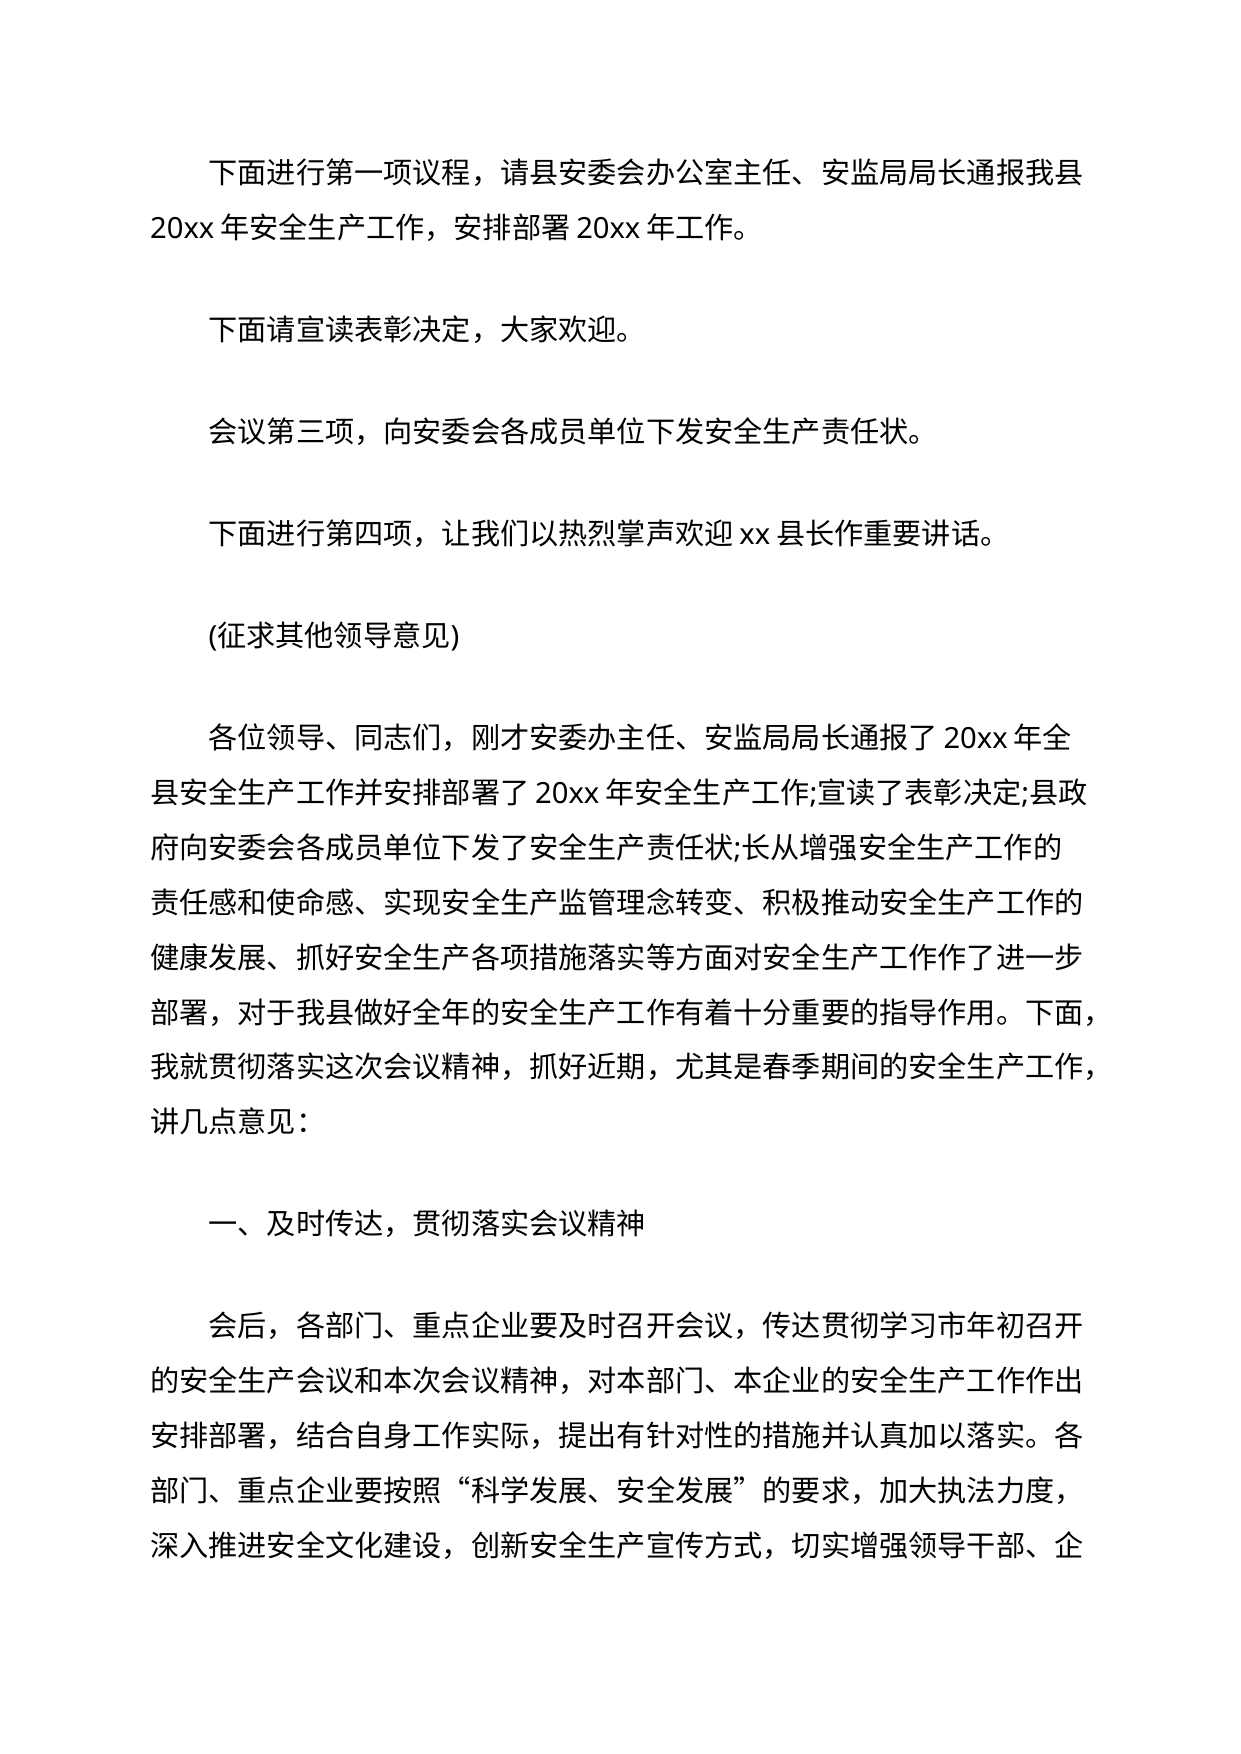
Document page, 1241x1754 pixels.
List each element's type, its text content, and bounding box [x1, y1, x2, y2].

text 会议第三项，向安委会各成员单位下发安全生产责任状。 [150, 409, 1090, 451]
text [150, 1302, 1090, 1564]
text (征求其他领导意见) [150, 612, 1090, 655]
text 下面请宣读表彰决定，大家欢迎。 [150, 307, 1090, 349]
text 一、及时传达，贯彻落实会议精神 [150, 1201, 1090, 1243]
text 下面进行第一项议程，请县安委会办公室主任、安监局局长通报我县20xx年安全生产工作，安排部署20xx年工作。 [150, 150, 1090, 247]
text 各位领导、同志们，刚才安委办主任、安监局局长通报了20xx年全县安全生产工作并安排部署了20xx年安全生产工作;宣读了表彰决定;县政府向安委会各成员单位下发了安全生产责任状;长从增强安全生产工作的责任感和使命感、实现安全生产监管理念转变、积极推动安全生产工作的健康发展、抓好安全生产各项措施落实等方面对安全生产工作作了进一步部署，对于我县做好全年的安全生产工作有着十分重要的指导作用。下面，我就贯彻落实这次会议精神，抓好近期，尤其是春季期间的安全生产工作，讲几点意见： [150, 714, 1090, 1141]
text 下面进行第四项，让我们以热烈掌声欢迎xx县长作重要讲话。 [150, 510, 1090, 553]
